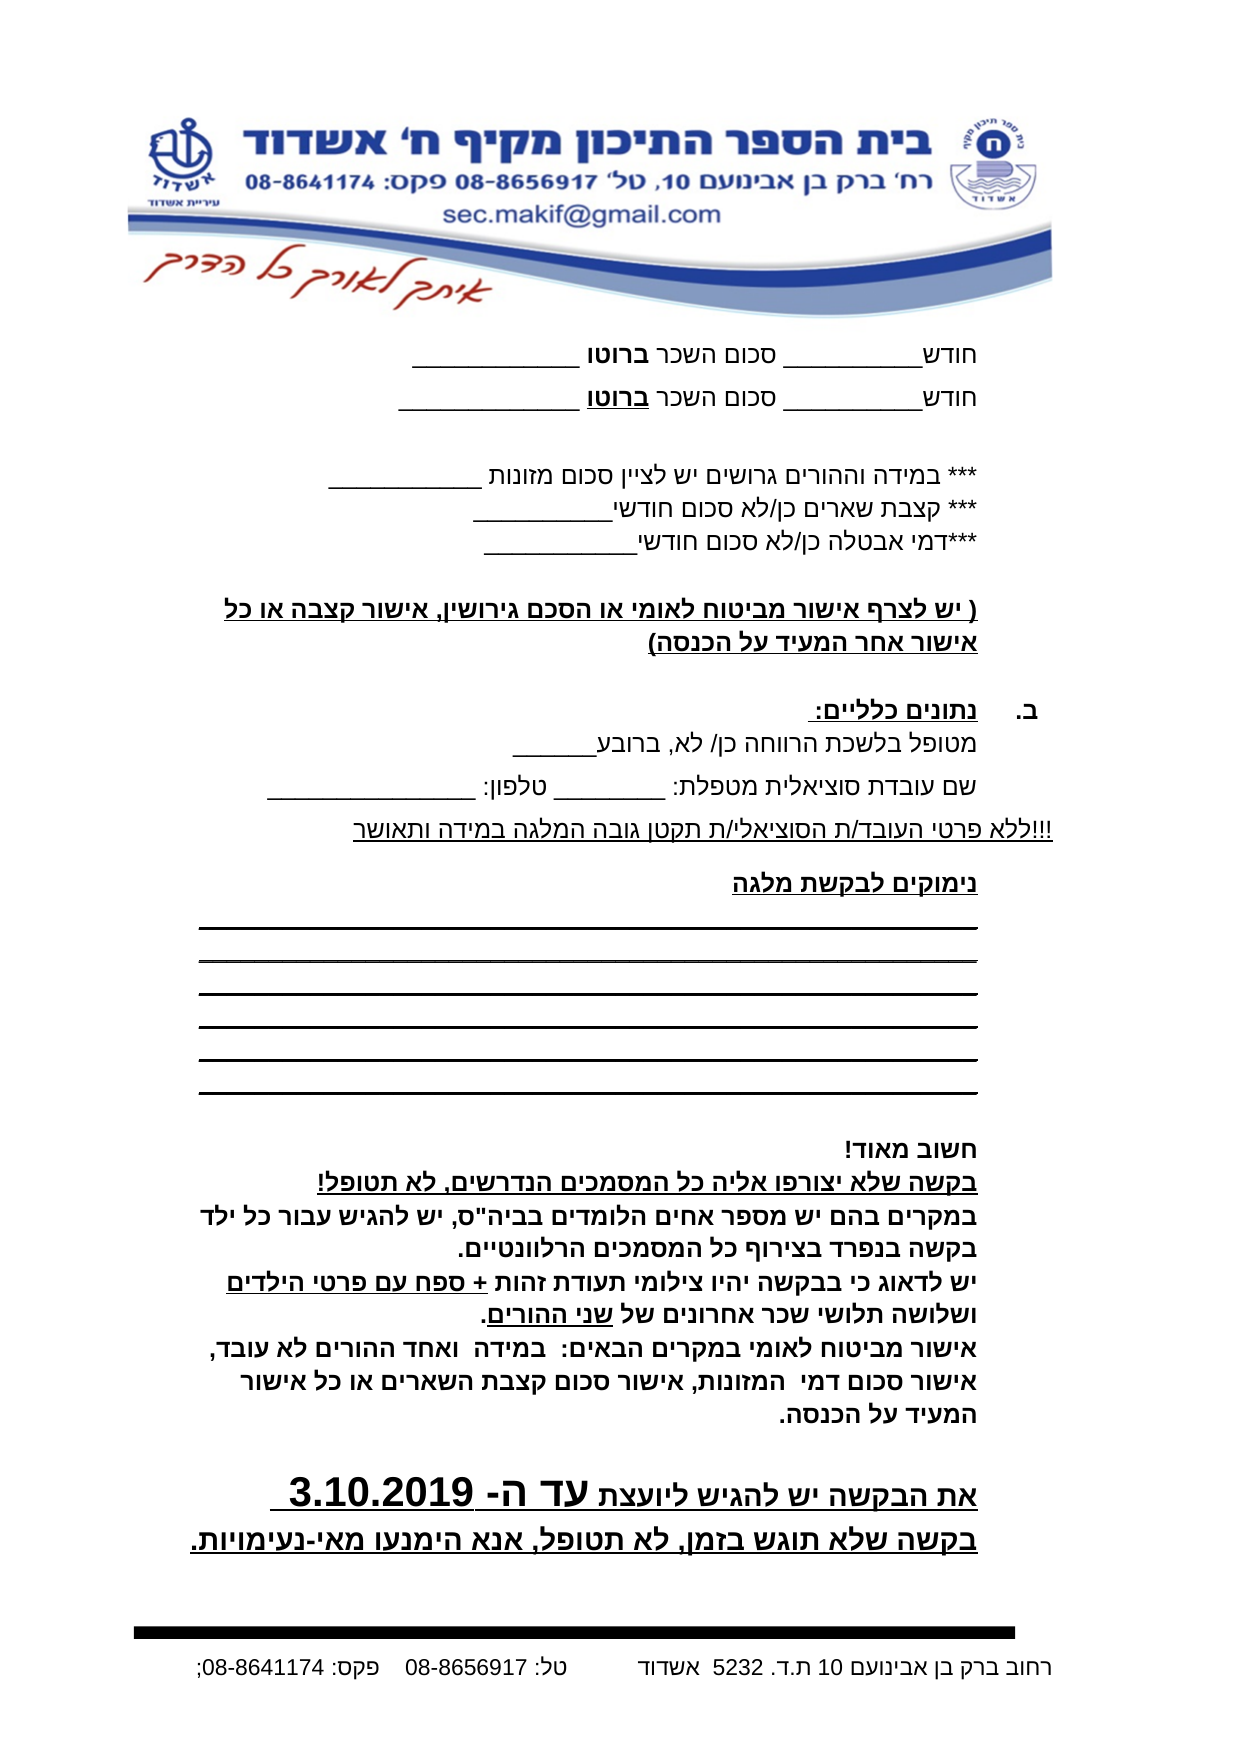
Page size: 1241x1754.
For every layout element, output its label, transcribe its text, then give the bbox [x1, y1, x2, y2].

text חודש__________ סכום השכר ברוטו _____________ [187, 383, 978, 412]
text ושלושה תלושי שכר אחרונים של שני ההורים. [187, 1301, 978, 1329]
text *** במידה וההורים גרושים יש לציין סכום מזונות ___________ [187, 461, 978, 490]
text בקשה שלא תוגש בזמן, לא תטופל, אנא הימנעו מאי-נעימויות. [187, 1523, 978, 1556]
text בקשה שלא יצורפו אליה כל המסמכים הנדרשים, לא תטופל! [187, 1168, 978, 1197]
text מטופל בלשכת הרווחה כן/ לא, ברובע______ [187, 729, 978, 758]
text ( יש לצרף אישור מביטוח לאומי או הסכם גירושין, אישור קצבה או כל אישור אחר המעיד על הכנסה) [187, 595, 978, 657]
text את הבקשה יש להגיש ליועצת עד ה- 3.10.2019 [187, 1468, 978, 1516]
text !!!ללא פרטי העובד/ת הסוציאלי/ת תקטן גובה המלגה במידה ותאושר [187, 815, 1053, 844]
list נתונים כלליים: [187, 696, 1015, 725]
text חודש__________ סכום השכר ברוטו ____________ [187, 340, 978, 368]
text *** קצבת שארים כן/לא סכום חודשי__________ [187, 494, 978, 523]
text במקרים בהם יש מספר אחים הלומדים בביה"ס, יש להגיש עבור כל ילד בקשה בנפרד בצירוף כל המסמכים הרלוונטיים. [187, 1201, 978, 1263]
text נימוקים לבקשת מלגה ________________________________________________________________________________________________________________________________________________________________________________________________________________________________________________________________________________________________________________________________________________ [187, 869, 978, 1096]
text שם עובדת סוציאלית מטפלת: ________ טלפון: _______________ [187, 772, 978, 801]
text חשוב מאוד! [187, 1135, 978, 1164]
text יש לדאוג כי בבקשה יהיו צילומי תעודת זהות + ספח עם פרטי הילדים [187, 1267, 978, 1296]
text אישור מביטוח לאומי במקרים הבאים: במידה ואחד ההורים לא עובד, אישור סכום דמי המזונות, אישור סכום קצבת השארים או כל אישור המעיד על הכנסה. [187, 1333, 978, 1428]
text ***דמי אבטלה כן/לא סכום חודשי___________ [187, 527, 978, 556]
picture [127, 101, 1053, 340]
